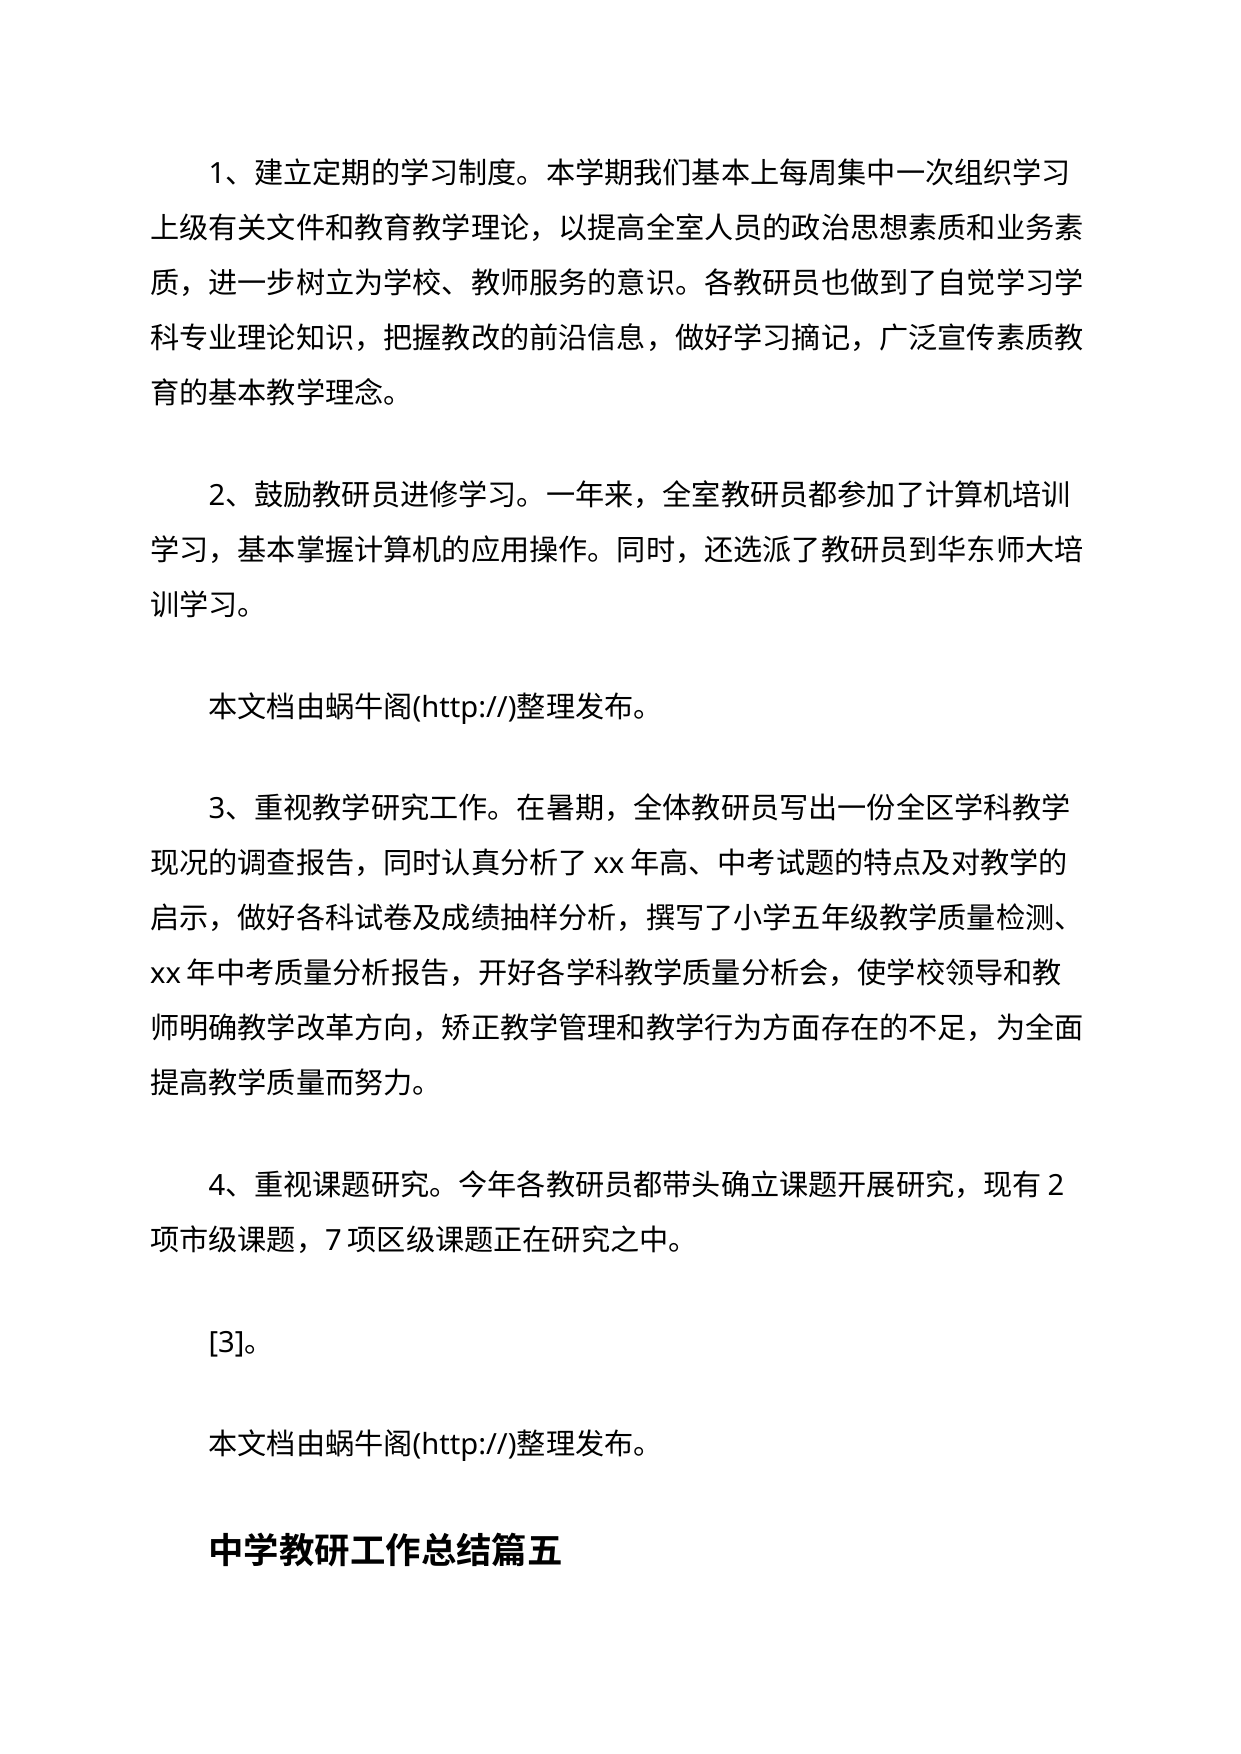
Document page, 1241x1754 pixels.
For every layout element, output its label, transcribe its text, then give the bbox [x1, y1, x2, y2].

text 本文档由蜗牛阁(http://)整理发布。 [150, 1421, 1090, 1463]
text 1、建立定期的学习制度。本学期我们基本上每周集中一次组织学习上级有关文件和教育教学理论，以提高全室人员的政治思想素质和业务素质，进一步树立为学校、教师服务的意识。各教研员也做到了自觉学习学科专业理论知识，把握教改的前沿信息，做好学习摘记，广泛宣传素质教育的基本教学理念。 [150, 150, 1090, 412]
text [3]。 [150, 1319, 1090, 1361]
text 3、重视教学研究工作。在暑期，全体教研员写出一份全区学科教学现况的调查报告，同时认真分析了xx年高、中考试题的特点及对教学的启示，做好各科试卷及成绩抽样分析，撰写了小学五年级教学质量检测、xx年中考质量分析报告，开好各学科教学质量分析会，使学校领导和教师明确教学改革方向，矫正教学管理和教学行为方面存在的不足，为全面提高教学质量而努力。 [150, 785, 1090, 1102]
text 中学教研工作总结篇五 [150, 1523, 1090, 1574]
text 4、重视课题研究。今年各教研员都带头确立课题开展研究，现有2项市级课题，7项区级课题正在研究之中。 [150, 1162, 1090, 1259]
text 本文档由蜗牛阁(http://)整理发布。 [150, 683, 1090, 726]
text 2、鼓励教研员进修学习。一年来，全室教研员都参加了计算机培训学习，基本掌握计算机的应用操作。同时，还选派了教研员到华东师大培训学习。 [150, 471, 1090, 624]
